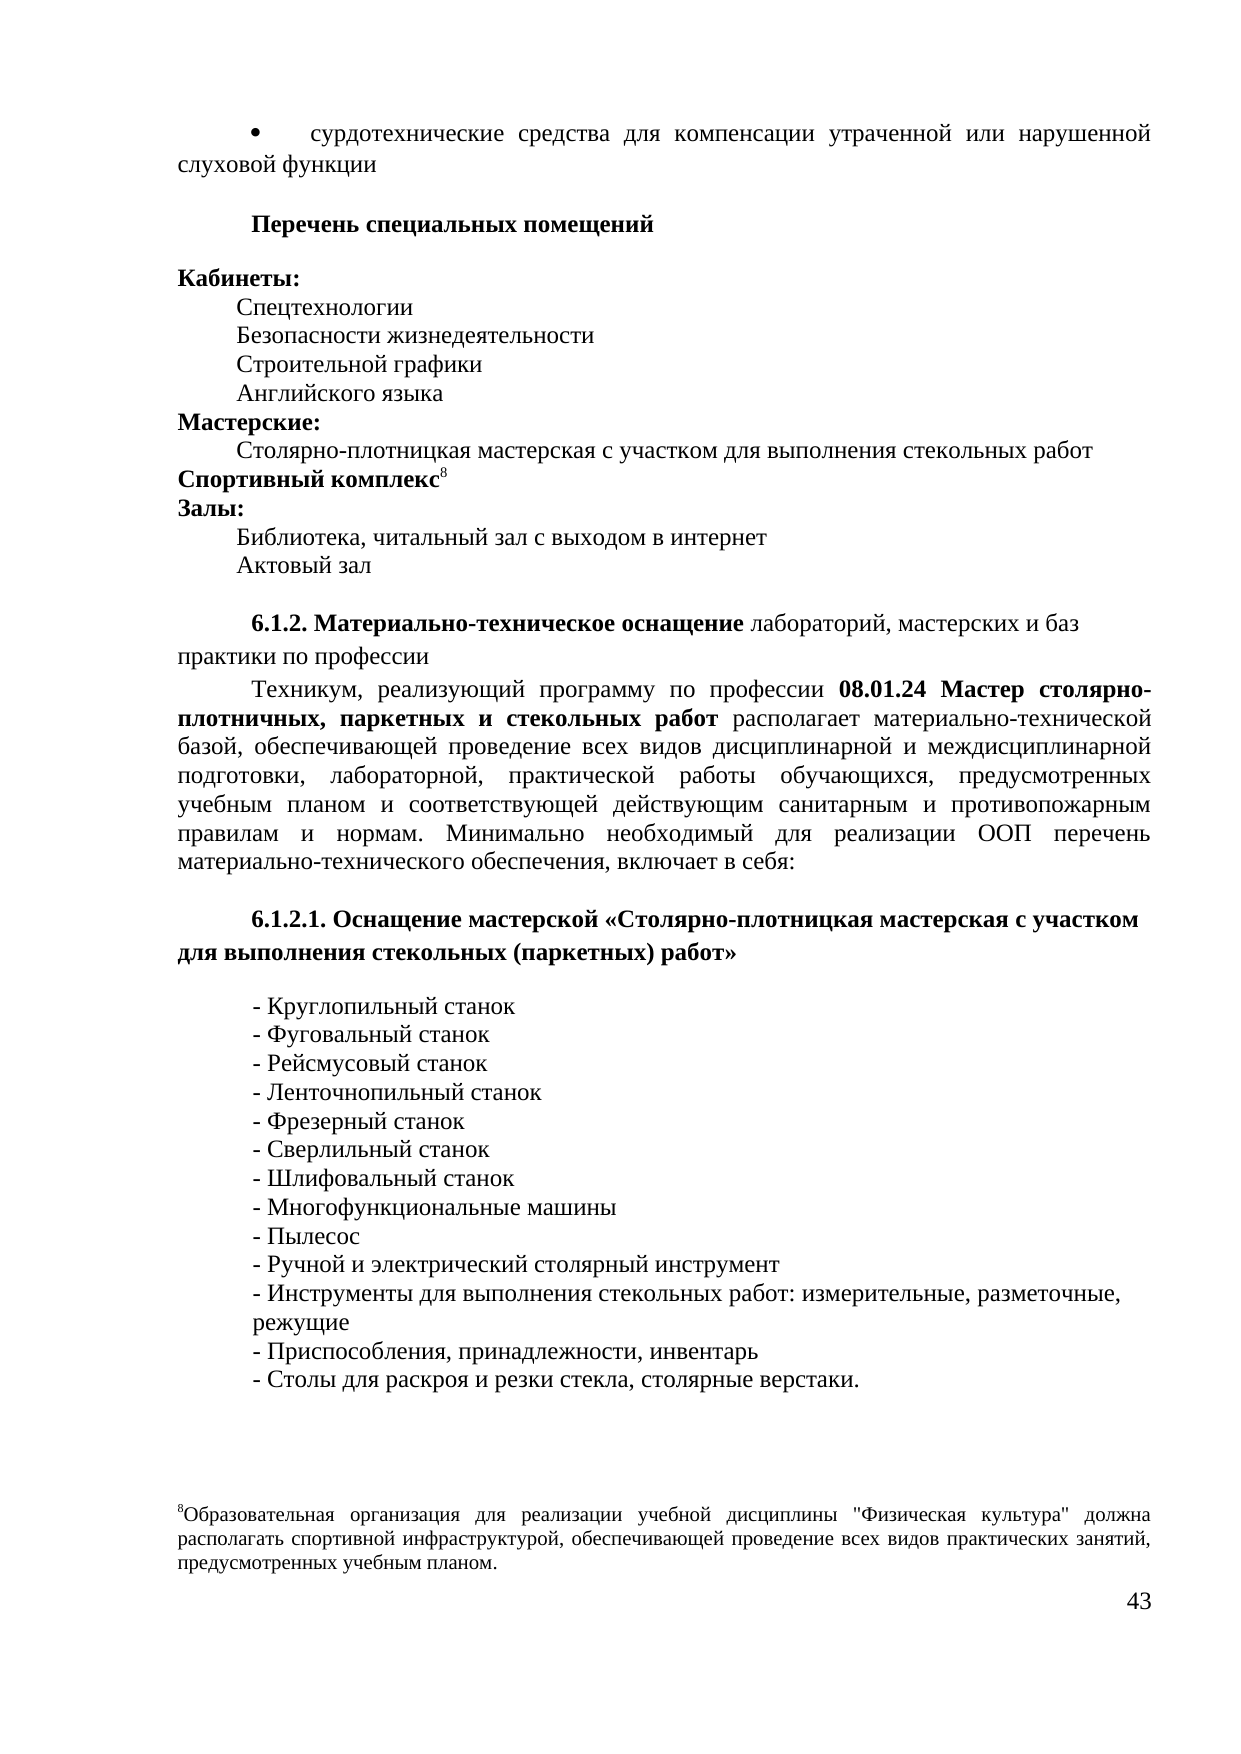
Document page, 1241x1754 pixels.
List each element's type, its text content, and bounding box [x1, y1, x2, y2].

text - Пылесос [252, 1221, 1152, 1249]
text Техникум, реализующий программу по профессии 08.01.24 Мастер столярно-плотничных, паркетных и стекольных работ располагает материально-технической базой, обеспечивающей проведение всех видов дисциплинарной и междисциплинарной подготовки, лабораторной, практической работы обучающихся, предусмотренных учебным планом и соответствующей действующим санитарным и противопожарным правилам и нормам. Минимально необходимый для реализации ООП перечень материально-технического обеспечения, включает в себя: [177, 674, 1152, 875]
text - Ручной и электрический столярный инструмент [252, 1249, 1152, 1278]
text 6.1.2.1. Оснащение мастерской «Столярно-плотницкая мастерская с участком для выполнения стекольных (паркетных) работ» [177, 904, 1152, 966]
text Библиотека, читальный зал с выходом в интернет [177, 522, 1152, 550]
text - Приспособления, принадлежности, инвентарь [252, 1336, 1152, 1364]
text - Круглопильный станок [252, 991, 1152, 1019]
text - Фрезерный станок [252, 1106, 1152, 1134]
text - Инструменты для выполнения стекольных работ: измерительные, разметочные, режущие [252, 1278, 1152, 1336]
text 6.1.2. Материально-техническое оснащение лабораторий, мастерских и баз практики по профессии [177, 608, 1152, 669]
text Спецтехнологии [236, 292, 1152, 320]
text - Рейсмусовый станок [252, 1048, 1152, 1077]
text - Многофункциональные машины [252, 1192, 1152, 1221]
text Безопасности жизнедеятельности [236, 320, 1152, 349]
text Столярно-плотницкая мастерская с участком для выполнения стекольных работ [177, 435, 1152, 464]
text - Сверлильный станок [252, 1134, 1152, 1163]
text - Ленточнопильный станок [252, 1077, 1152, 1106]
text Перечень специальных помещений [177, 209, 1152, 238]
text Мастерские: [177, 407, 1152, 435]
text Строительной графики [236, 349, 1152, 378]
text Кабинеты: [177, 263, 1152, 292]
text Английского языка [236, 378, 1152, 407]
text Актовый зал [177, 550, 1152, 579]
list сурдотехнические средства для компенсации утраченной или нарушенной слуховой функции [177, 118, 1152, 178]
text Залы: [177, 493, 1152, 522]
text - Шлифовальный станок [252, 1163, 1152, 1192]
text - Фуговальный станок [252, 1019, 1152, 1048]
text Спортивный комплекс [177, 464, 1152, 493]
text - Столы для раскроя и резки стекла, столярные верстаки. [252, 1364, 1152, 1393]
